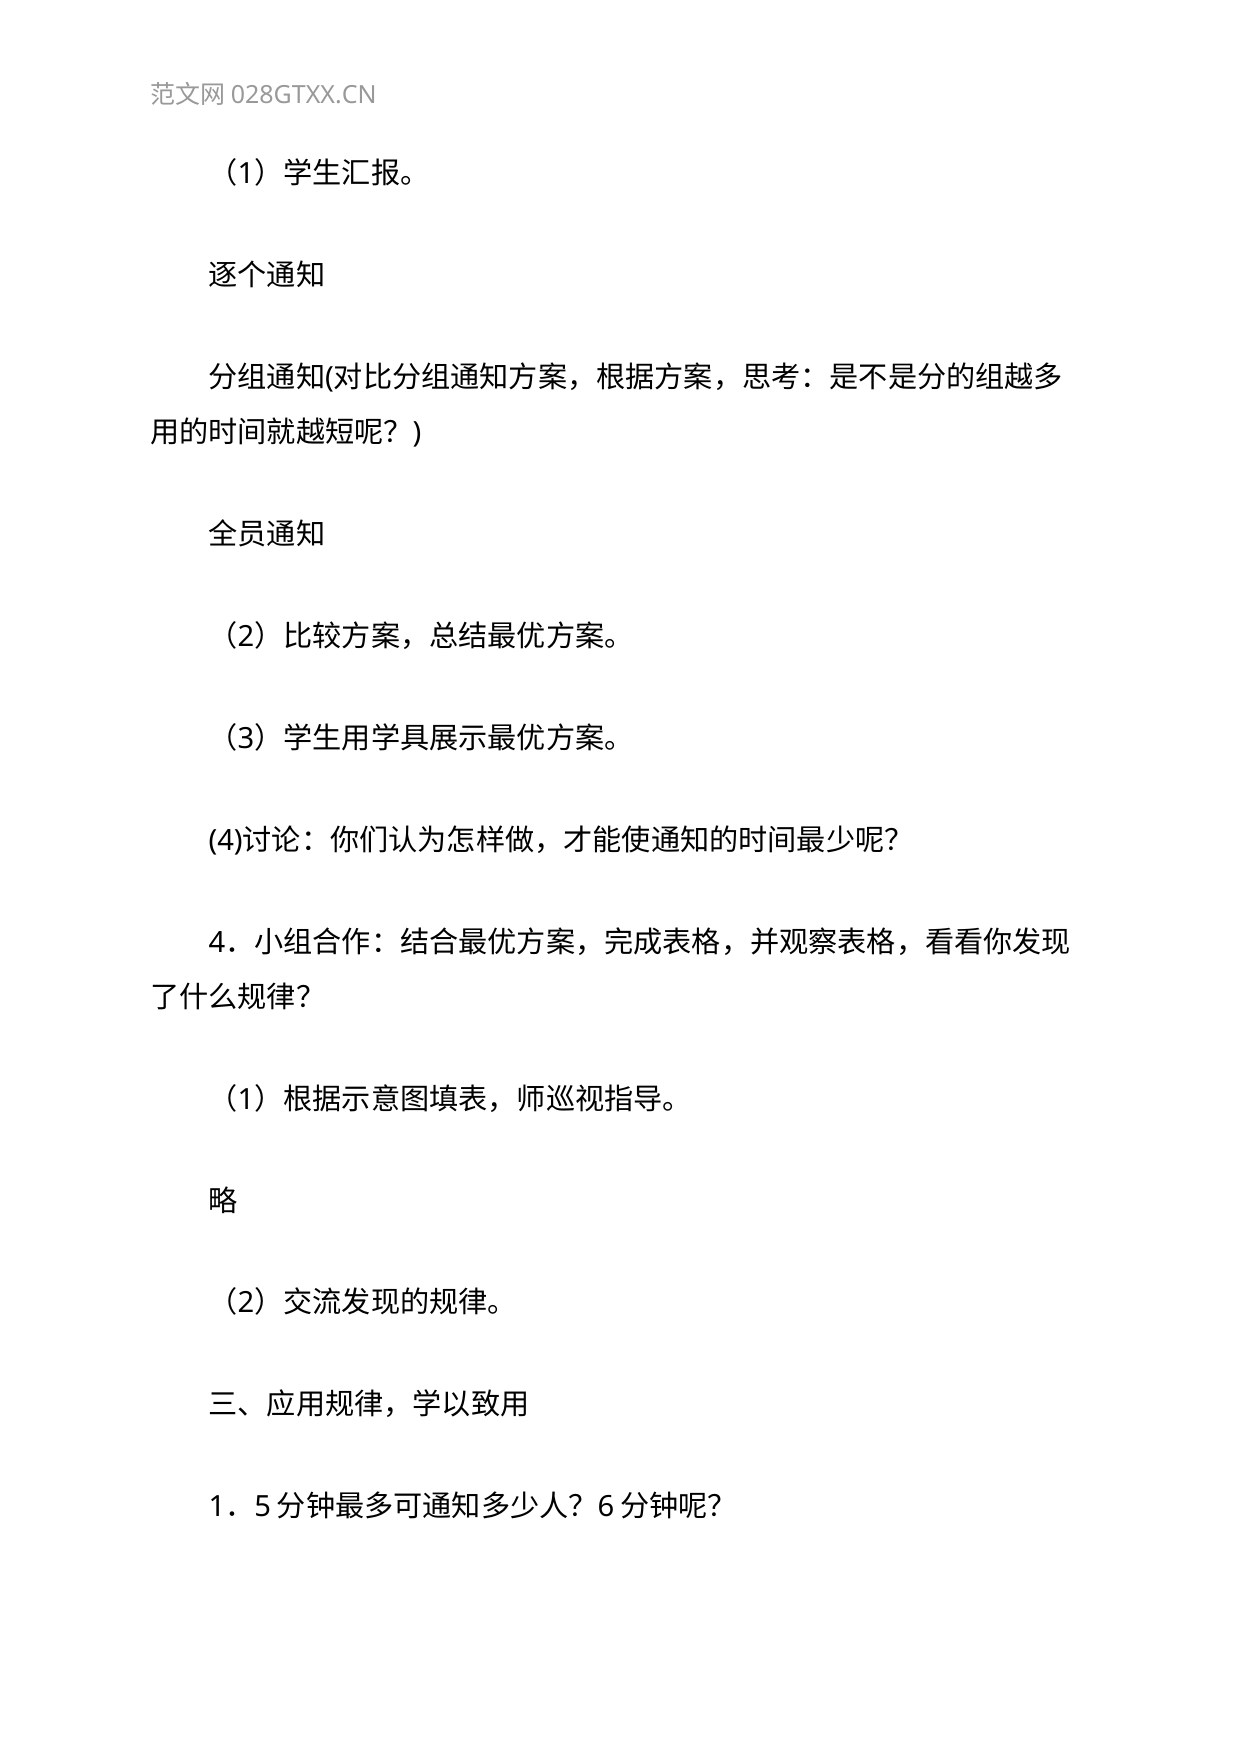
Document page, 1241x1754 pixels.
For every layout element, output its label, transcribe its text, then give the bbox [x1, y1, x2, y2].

text 略 [150, 1177, 1090, 1219]
text （1）根据示意图填表，师巡视指导。 [150, 1075, 1090, 1118]
text （3）学生用学具展示最优方案。 [150, 714, 1090, 757]
text （1）学生汇报。 [150, 150, 1090, 192]
text （2）比较方案，总结最优方案。 [150, 612, 1090, 655]
text 全员通知 [150, 511, 1090, 553]
text （2）交流发现的规律。 [150, 1279, 1090, 1321]
text (4)讨论：你们认为怎样做，才能使通知的时间最少呢？ [150, 816, 1090, 859]
text 分组通知(对比分组通知方案，根据方案，思考：是不是分的组越多用的时间就越短呢？) [150, 354, 1090, 451]
text 4．小组合作：结合最优方案，完成表格，并观察表格，看看你发现了什么规律？ [150, 918, 1090, 1016]
text 逐个通知 [150, 252, 1090, 294]
text 1．5分钟最多可通知多少人？6分钟呢？ [150, 1483, 1090, 1525]
text 三、应用规律，学以致用 [150, 1381, 1090, 1423]
